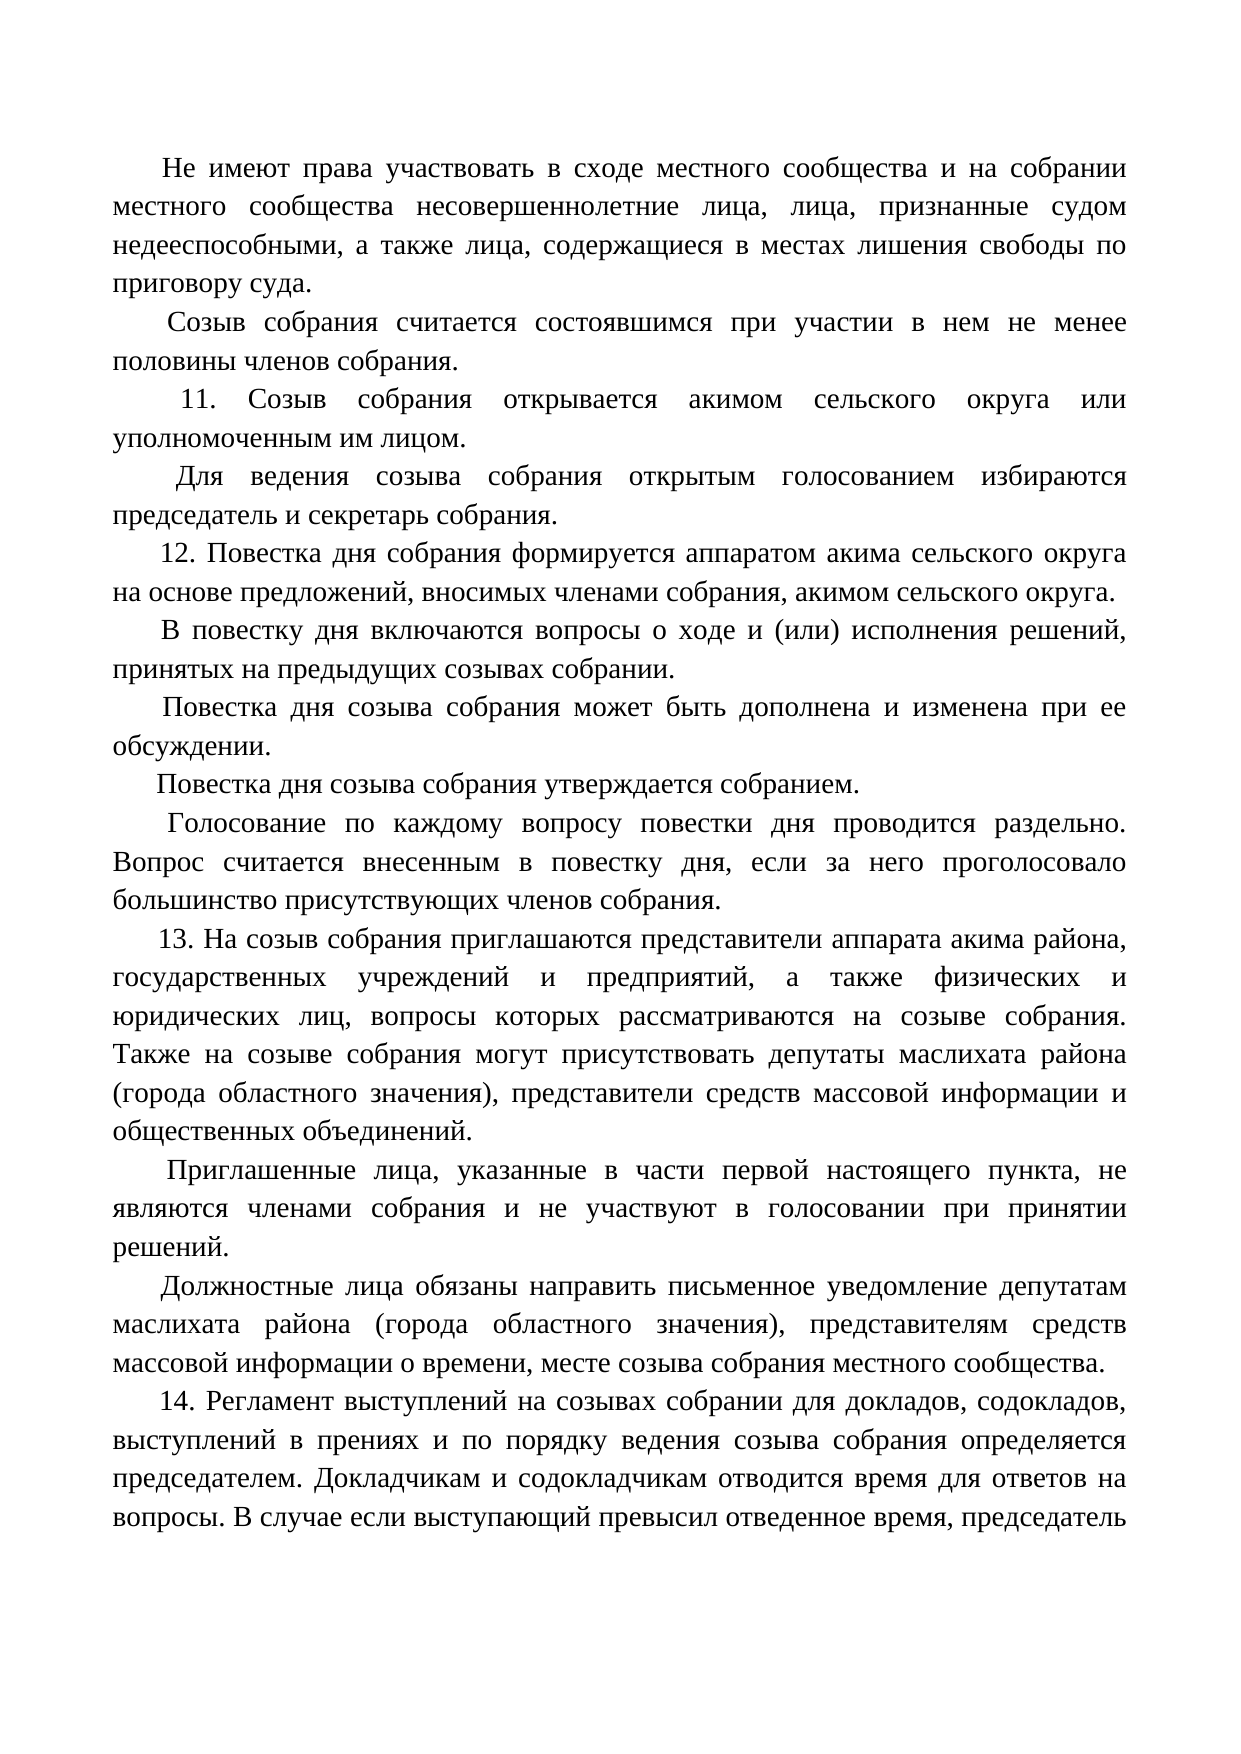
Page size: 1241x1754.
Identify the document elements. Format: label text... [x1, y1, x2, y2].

text Повестка дня созыва собрания утверждается собранием. [112, 767, 1128, 800]
text 13. На созыв собрания приглашаются представители аппарата акима района, государственных учреждений и предприятий, а также физических и юридических лиц, вопросы которых рассматриваются на созыве собрания. Также на созыве собрания могут присутствовать депутаты маслихата района (города областного значения), представители средств массовой информации и общественных объединений. [112, 921, 1128, 1147]
text В повестку дня включаются вопросы о ходе и (или) исполнения решений, принятых на предыдущих созывах собрании. [112, 612, 1128, 684]
text Голосование по каждому вопросу повестки дня проводится раздельно. Вопрос считается внесенным в повестку дня, если за него проголосовало большинство присутствующих членов собрания. [112, 805, 1128, 916]
text Повестка дня созыва собрания может быть дополнена и изменена при ее обсуждении. [112, 689, 1128, 762]
text Созыв собрания считается состоявшимся при участии в нем не менее половины членов собрания. [112, 304, 1128, 376]
text 12. Повестка дня собрания формируется аппаратом акима сельского округа на основе предложений, вносимых членами собрания, акимом сельского округа. [112, 535, 1128, 607]
text 11. Созыв собрания открывается акимом сельского округа или уполномоченным им лицом. [112, 381, 1128, 453]
text Приглашенные лица, указанные в части первой настоящего пункта, не являются членами собрания и не участвуют в голосовании при принятии решений. [112, 1152, 1128, 1263]
text Не имеют права участвовать в сходе местного сообщества и на собрании местного сообщества несовершеннолетние лица, лица, признанные судом недееспособными, а также лица, содержащиеся в местах лишения свободы по приговору суда. [112, 150, 1128, 299]
text Должностные лица обязаны направить письменное уведомление депутатам маслихата района (города областного значения), представителям средств массовой информации о времени, месте созыва собрания местного сообщества. [112, 1268, 1128, 1378]
text Для ведения созыва собрания открытым голосованием избираются председатель и секретарь собрания. [112, 458, 1128, 530]
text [112, 1383, 1128, 1532]
